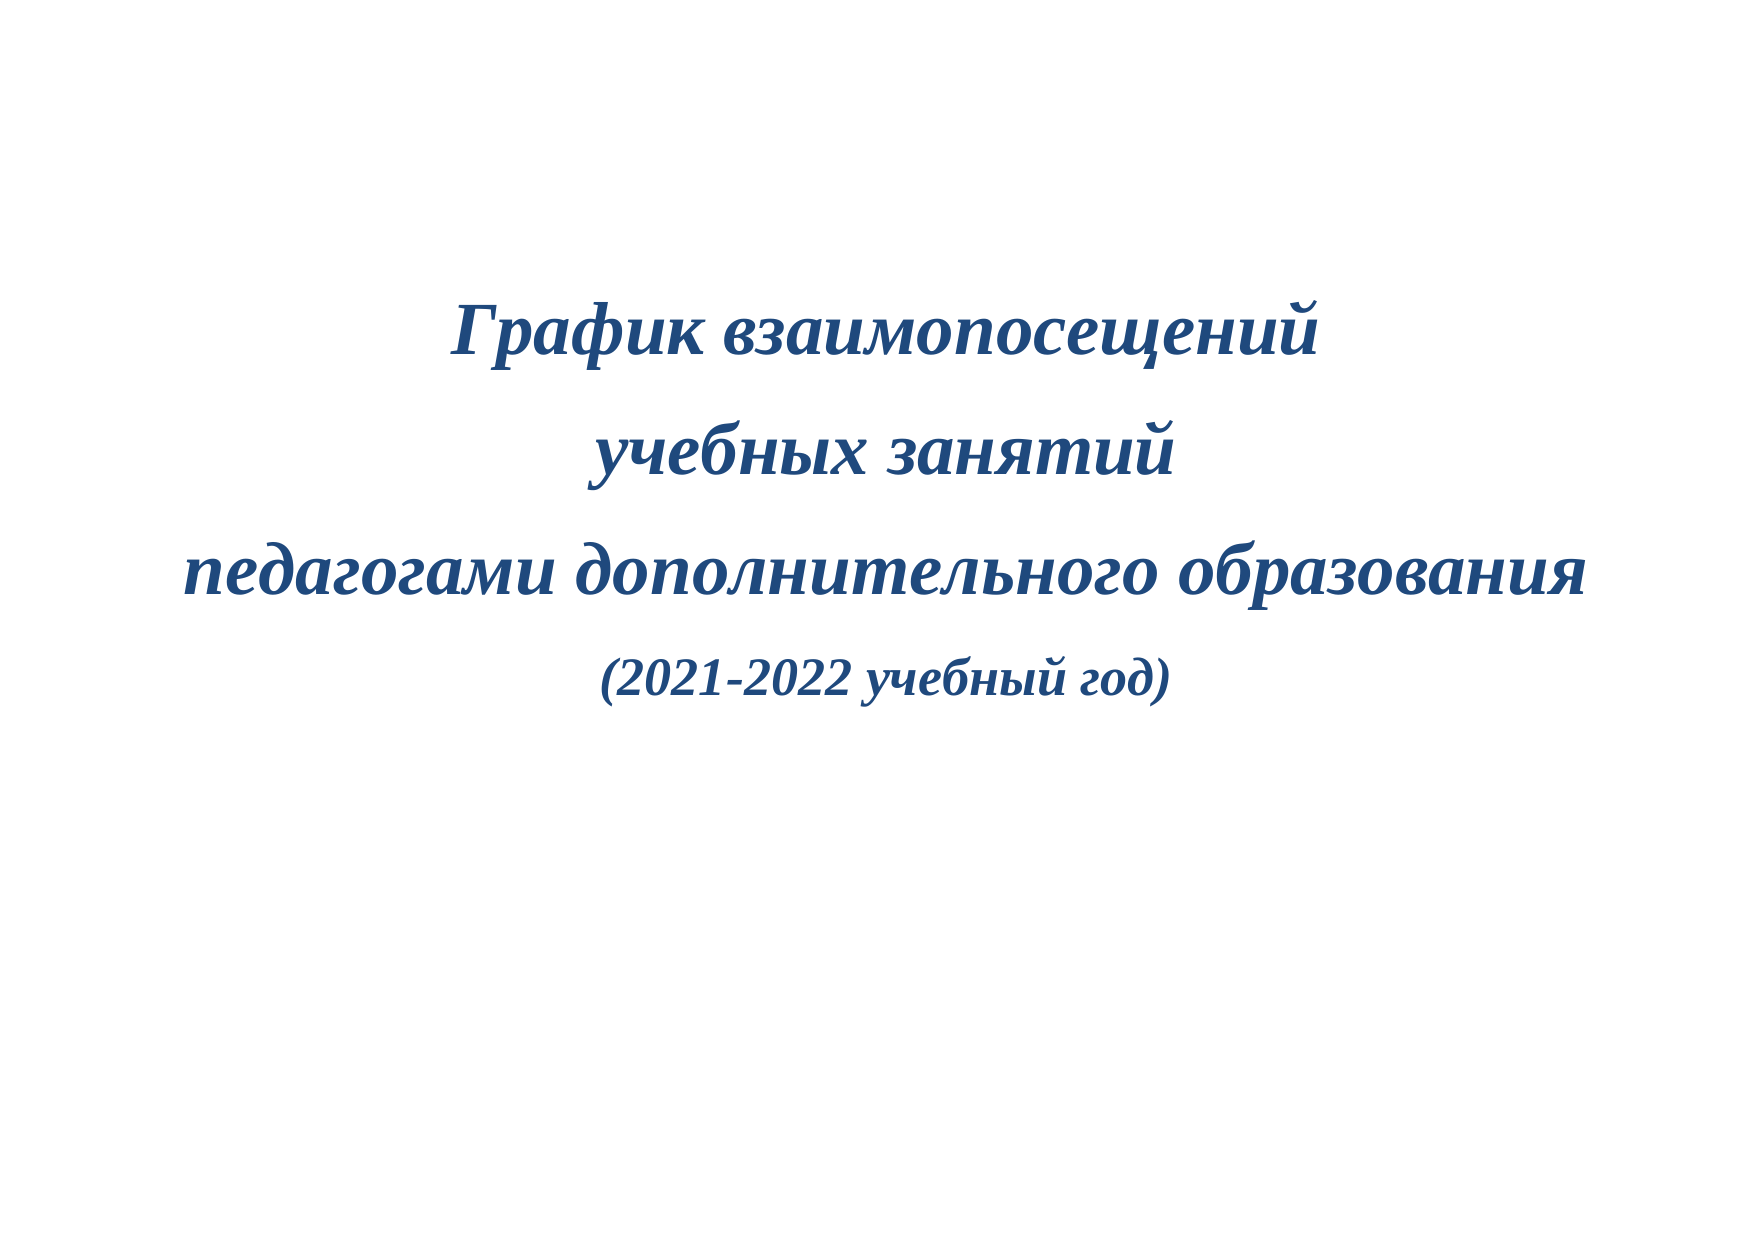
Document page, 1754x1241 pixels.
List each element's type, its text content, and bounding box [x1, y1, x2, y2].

text (2021-2022 учебный год) [44, 644, 1728, 707]
text График взаимопосещений [44, 284, 1728, 371]
text учебных занятий [44, 404, 1728, 491]
text педагогами дополнительного образования [44, 524, 1728, 611]
